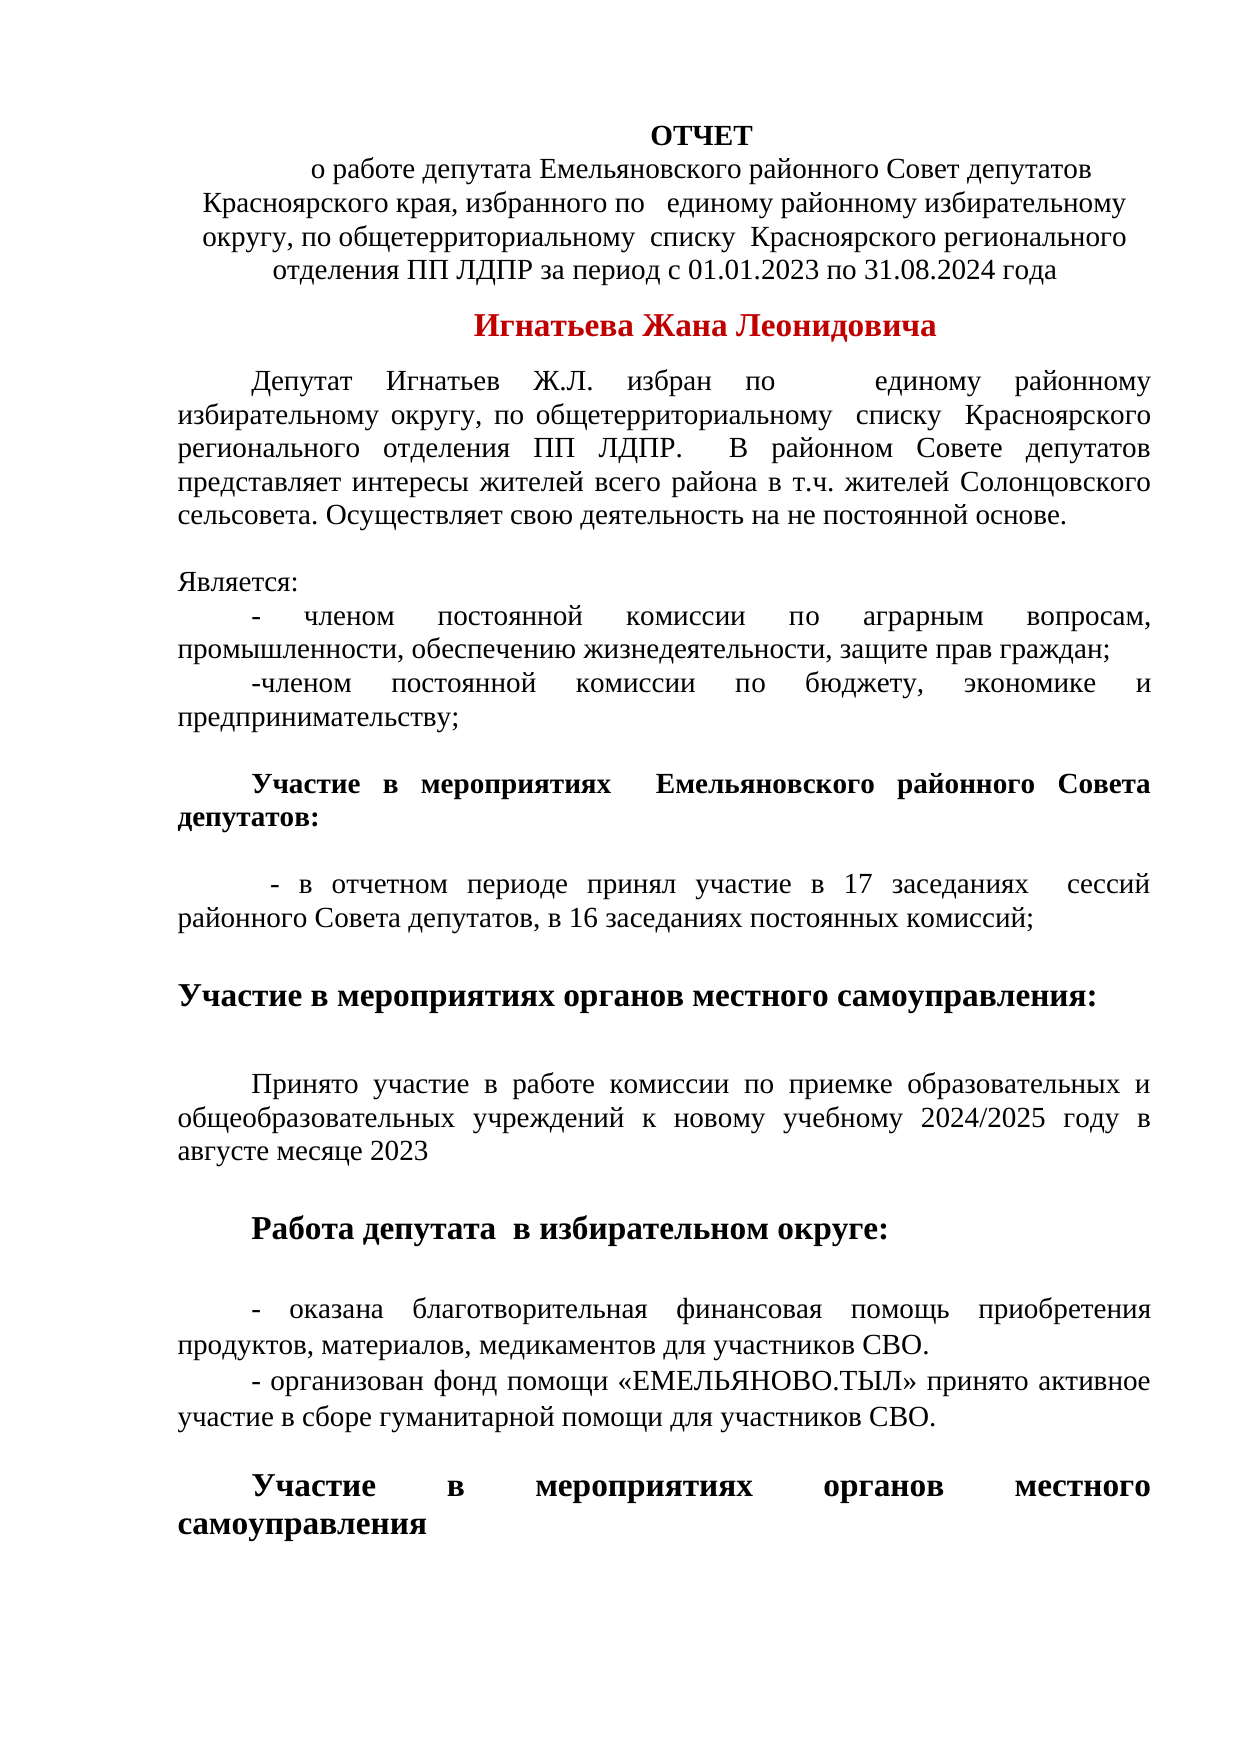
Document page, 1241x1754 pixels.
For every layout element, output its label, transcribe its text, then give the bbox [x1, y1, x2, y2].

text -членом постоянной комиссии по бюджету, экономике и предпринимательству; [177, 665, 1152, 732]
text Участие в мероприятиях Емельяновского районного Совета депутатов: [177, 766, 1152, 833]
list Участие в мероприятиях органов местного самоуправления: [177, 975, 1152, 1013]
text - членом постоянной комиссии по аграрным вопросам, промышленности, обеспечению жизнедеятельности, защите прав граждан; [177, 598, 1152, 665]
list - организован фонд помощи «ЕМЕЛЬЯНОВО.ТЫЛ» принято активное участие в сборе гуманитарной помощи для участников СВО. [177, 1363, 1152, 1433]
text Принято участие в работе комиссии по приемке образовательных и общеобразовательных учреждений к новому учебному 2024/2025 году в августе месяце 2023 [177, 1066, 1152, 1167]
text Является: [177, 564, 1152, 598]
text Игнатьева Жана Леонидовича [177, 305, 1152, 343]
text - в отчетном периоде принял участие в 17 заседаниях сессий районного Совета депутатов, в 16 заседаниях постоянных комиссий; [177, 866, 1152, 933]
text ОТЧЕТ [177, 118, 1152, 152]
list Работа депутата в избирательном округе: [177, 1208, 1152, 1247]
text Участие в мероприятиях органов местного самоуправления [177, 1465, 1152, 1541]
list - оказана благотворительная финансовая помощь приобретения продуктов, материалов, медикаментов для участников СВО. [177, 1291, 1152, 1361]
text Депутат Игнатьев Ж.Л. избран по единому районному избирательному округу, по общетерриториальному списку Красноярского регионального отделения ПП ЛДПР. В районном Совете депутатов представляет интересы жителей всего района в т.ч. жителей Солонцовского сельсовета. Осуществляет свою деятельность на не постоянной основе. [177, 363, 1152, 531]
text о работе депутата Емельяновского районного Совет депутатов Красноярского края, избранного по единому районному избирательному округу, по общетерриториальному списку Красноярского регионального отделения ПП ЛДПР за период с 01.01.2023 по 31.08.2024 года [177, 152, 1152, 286]
